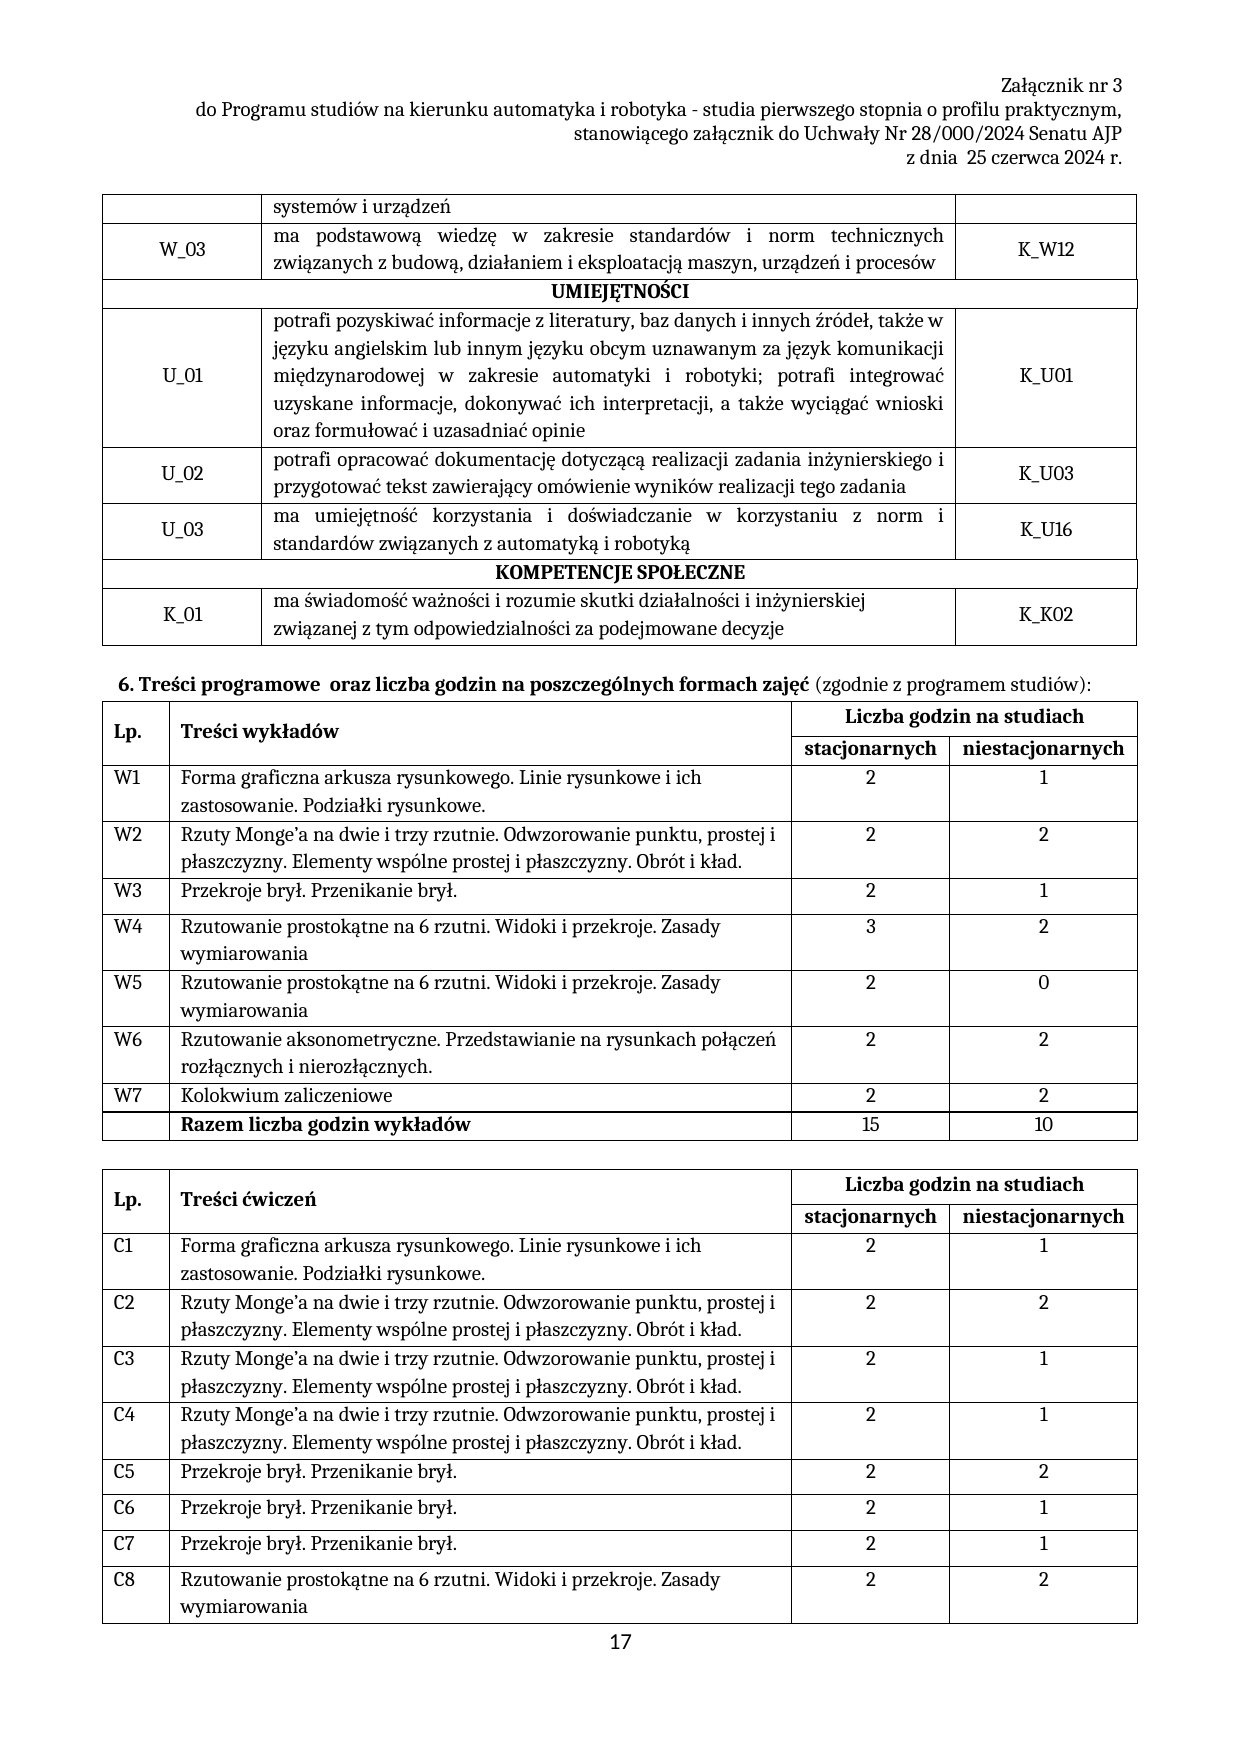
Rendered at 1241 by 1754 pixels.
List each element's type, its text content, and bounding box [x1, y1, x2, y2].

table_cell [103, 1113, 169, 1140]
table_cell C6 [103, 1495, 169, 1530]
table_header Lp. [103, 1170, 169, 1233]
table_cell Rzuty Monge’a na dwie i trzy rzutnie. Odwzorowanie punktu, prostej i płaszczyzny. Elementy wspólne prostej i płaszczyzny. Obrót i kład. [170, 1403, 791, 1458]
table_cell U_02 [103, 448, 261, 503]
table_cell W7 [103, 1084, 169, 1111]
table_cell W5 [103, 971, 169, 1026]
table_cell C7 [103, 1531, 169, 1566]
table_cell 2 [792, 1290, 949, 1346]
table_header Liczba godzin na studiach [792, 702, 1137, 736]
table_cell W_03 [103, 224, 261, 279]
table_cell Rzuty Monge’a na dwie i trzy rzutnie. Odwzorowanie punktu, prostej i płaszczyzny. Elementy wspólne prostej i płaszczyzny. Obrót i kład. [170, 1290, 791, 1346]
table_cell ma podstawową wiedzę w zakresie standardów i norm technicznych związanych z budową, działaniem i eksploatacją maszyn, urządzeń i procesów [262, 224, 955, 279]
table_cell Razem liczba godzin wykładów [170, 1113, 791, 1140]
table_cell W4 [103, 915, 169, 970]
table_cell C3 [103, 1347, 169, 1402]
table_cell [262, 195, 955, 222]
table_cell 3 [792, 915, 949, 970]
table_cell 2 [950, 822, 1137, 877]
table_cell Rzutowanie prostokątne na 6 rzutni. Widoki i przekroje. Zasady wymiarowania [170, 915, 791, 970]
table_cell Rzutowanie prostokątne na 6 rzutni. Widoki i przekroje. Zasady wymiarowania [170, 971, 791, 1026]
table_cell 1 [950, 766, 1137, 821]
table_cell Przekroje brył. Przenikanie brył. [170, 1495, 791, 1530]
table_cell 1 [950, 1495, 1137, 1530]
table_cell W_02 [103, 195, 261, 222]
table_cell ma świadomość ważności i rozumie skutki działalności i inżynierskiej związanej z tym odpowiedzialności za podejmowane decyzje [262, 589, 955, 644]
table_cell KOMPETENCJE SPOŁECZNE [103, 560, 1137, 588]
table_cell K_K02 [956, 589, 1136, 644]
table_cell 2 [792, 1084, 949, 1111]
table_cell 0 [950, 971, 1137, 1026]
table_cell 2 [950, 1567, 1137, 1623]
table_cell 2 [950, 1027, 1137, 1082]
table_cell 2 [792, 971, 949, 1026]
table_cell 2 [950, 915, 1137, 970]
table_cell 2 [792, 1531, 949, 1566]
table_cell 2 [950, 1460, 1137, 1494]
table_cell 10 [950, 1113, 1137, 1140]
table_cell C5 [103, 1460, 169, 1494]
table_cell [170, 1567, 791, 1623]
table_cell 2 [792, 1403, 949, 1458]
table_cell W2 [103, 822, 169, 877]
table_header Lp. [103, 702, 169, 765]
table_cell niestacjonarnych [950, 737, 1137, 765]
text 6. Treści programowe oraz liczba godzin na poszczególnych formach zajęć (zgodnie z programem studiów): [118, 673, 1122, 697]
table_cell stacjonarnych [792, 1205, 949, 1233]
table_cell 2 [792, 822, 949, 877]
table_cell C2 [103, 1290, 169, 1346]
table_cell Kolokwium zaliczeniowe [170, 1084, 791, 1111]
table_cell 2 [792, 1234, 949, 1289]
table_cell C1 [103, 1234, 169, 1289]
table_cell 2 [950, 1084, 1137, 1111]
table_cell potrafi pozyskiwać informacje z literatury, baz danych i innych źródeł, także w języku angielskim lub innym języku obcym uznawanym za język komunikacji międzynarodowej w zakresie automatyki i robotyki; potrafi integrować uzyskane informacje, dokonywać ich interpretacji, a także wyciągać wnioski oraz formułować i uzasadniać opinie [262, 309, 955, 447]
table_cell 2 [792, 1460, 949, 1494]
table_cell K_W12 [956, 224, 1136, 279]
table_header Liczba godzin na studiach [792, 1170, 1137, 1204]
table_cell Forma graficzna arkusza rysunkowego. Linie rysunkowe i ich zastosowanie. Podziałki rysunkowe. [170, 1234, 791, 1289]
table_cell 1 [950, 1234, 1137, 1289]
table_cell K_U01 [956, 309, 1136, 447]
table_cell Rzuty Monge’a na dwie i trzy rzutnie. Odwzorowanie punktu, prostej i płaszczyzny. Elementy wspólne prostej i płaszczyzny. Obrót i kład. [170, 1347, 791, 1402]
table_cell 15 [792, 1113, 949, 1140]
table_cell niestacjonarnych [950, 1205, 1137, 1233]
table_cell K_U16 [956, 504, 1136, 559]
table_cell 1 [950, 1531, 1137, 1566]
table_cell C8 [103, 1567, 169, 1623]
table_cell Rzuty Monge’a na dwie i trzy rzutnie. Odwzorowanie punktu, prostej i płaszczyzny. Elementy wspólne prostej i płaszczyzny. Obrót i kład. [170, 822, 791, 877]
table_cell Przekroje brył. Przenikanie brył. [170, 1460, 791, 1494]
table_cell 2 [792, 1495, 949, 1530]
table_cell 1 [950, 879, 1137, 913]
table_header Treści wykładów [170, 702, 791, 765]
table_cell UMIEJĘTNOŚCI [103, 280, 1137, 308]
table_cell U_01 [103, 309, 261, 447]
table_cell Rzutowanie aksonometryczne. Przedstawianie na rysunkach połączeń rozłącznych i nierozłącznych. [170, 1027, 791, 1082]
table_cell 1 [950, 1403, 1137, 1458]
table_cell W1 [103, 766, 169, 821]
table_cell stacjonarnych [792, 737, 949, 765]
table_cell K_U03 [956, 448, 1136, 503]
table_cell 2 [792, 1567, 949, 1623]
table_cell U_03 [103, 504, 261, 559]
table_cell Przekroje brył. Przenikanie brył. [170, 1531, 791, 1566]
table_cell W6 [103, 1027, 169, 1082]
table_cell 2 [792, 766, 949, 821]
table_cell K_W09 [956, 195, 1136, 222]
table_cell ma umiejętność korzystania i doświadczanie w korzystaniu z norm i standardów związanych z automatyką i robotyką [262, 504, 955, 559]
table_cell 2 [792, 879, 949, 913]
table_cell 2 [792, 1347, 949, 1402]
table_cell W3 [103, 879, 169, 913]
table_cell Forma graficzna arkusza rysunkowego. Linie rysunkowe i ich zastosowanie. Podziałki rysunkowe. [170, 766, 791, 821]
table_cell 1 [950, 1347, 1137, 1402]
table_cell Przekroje brył. Przenikanie brył. [170, 879, 791, 913]
table_cell 2 [792, 1027, 949, 1082]
table_header Treści ćwiczeń [170, 1170, 791, 1233]
table_cell K_01 [103, 589, 261, 644]
table_cell 2 [950, 1290, 1137, 1346]
table_cell potrafi opracować dokumentację dotyczącą realizacji zadania inżynierskiego i przygotować tekst zawierający omówienie wyników realizacji tego zadania [262, 448, 955, 503]
table_cell C4 [103, 1403, 169, 1458]
